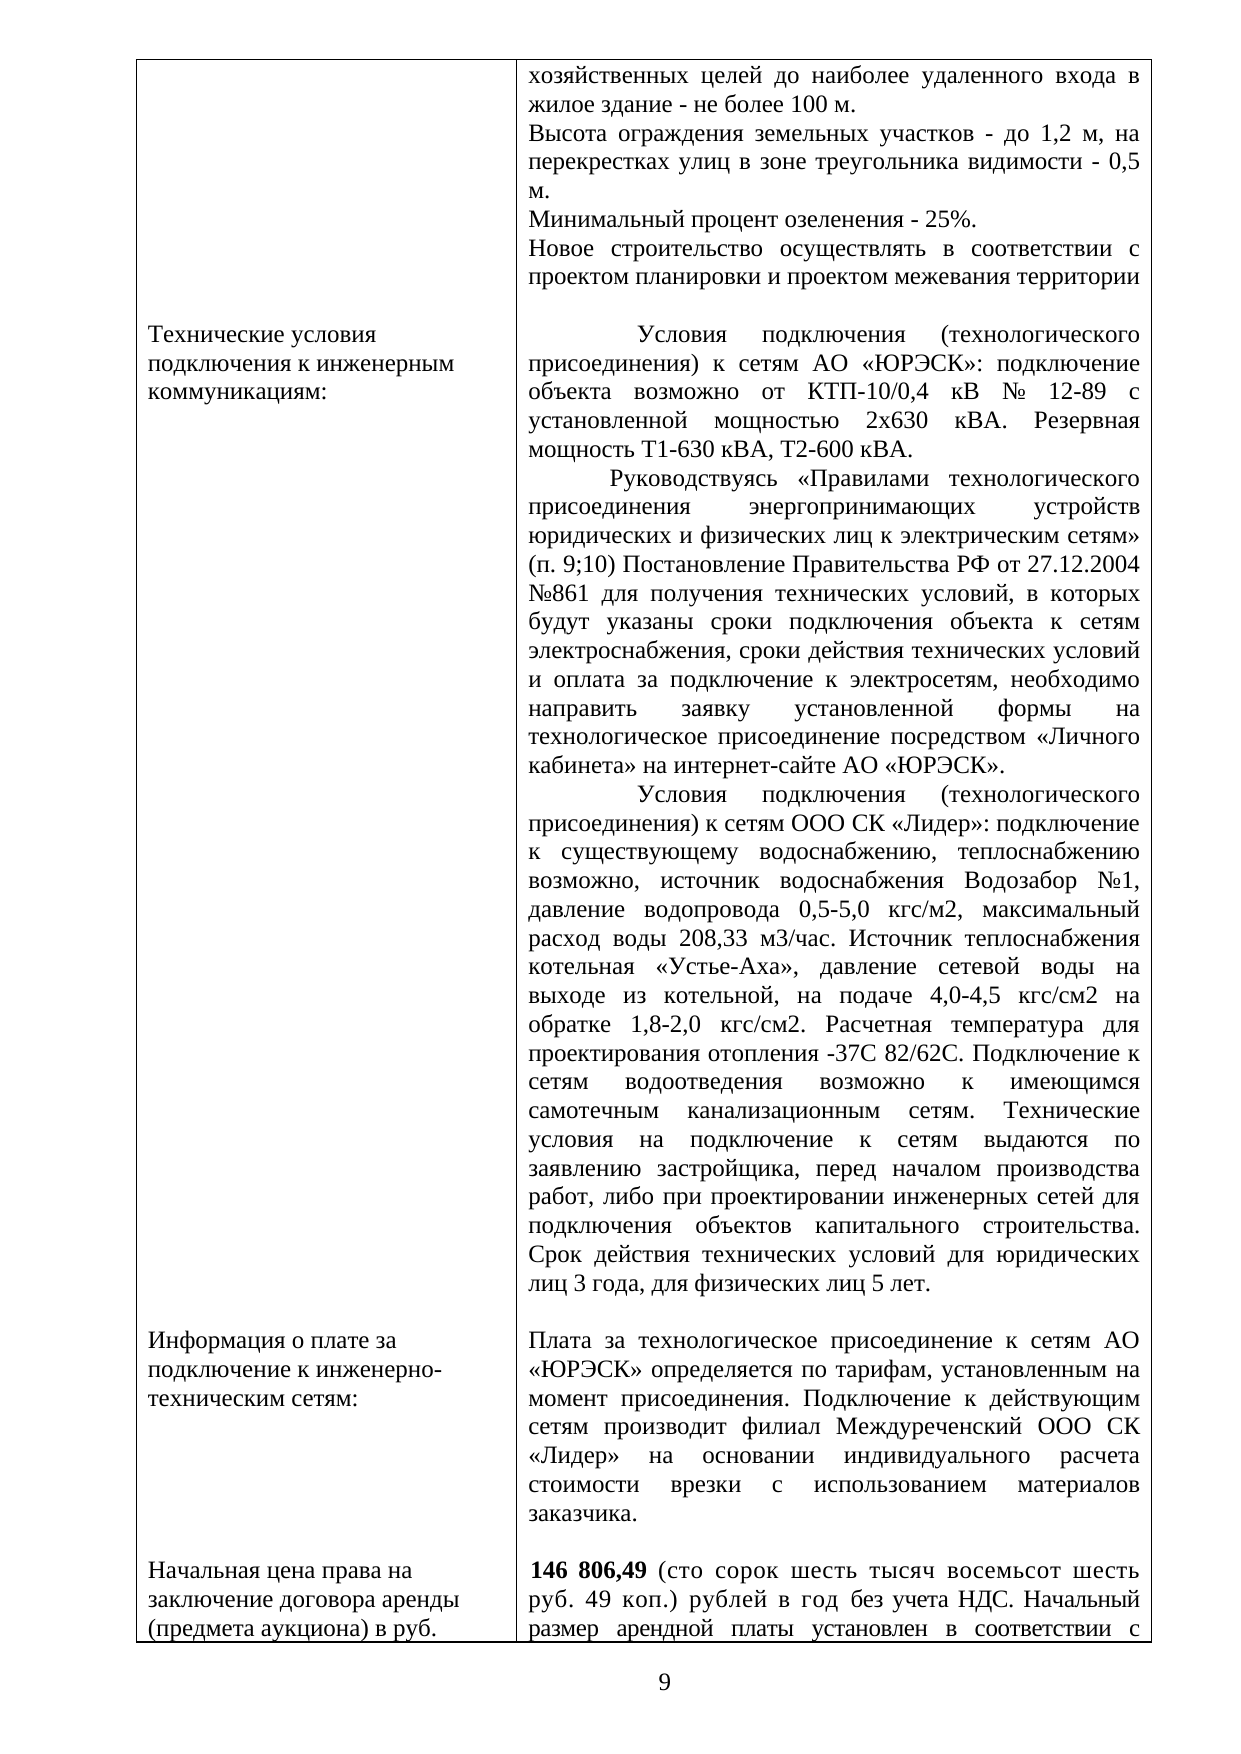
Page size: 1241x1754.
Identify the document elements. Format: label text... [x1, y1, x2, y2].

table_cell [137, 60, 148, 1641]
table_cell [506, 60, 516, 1641]
